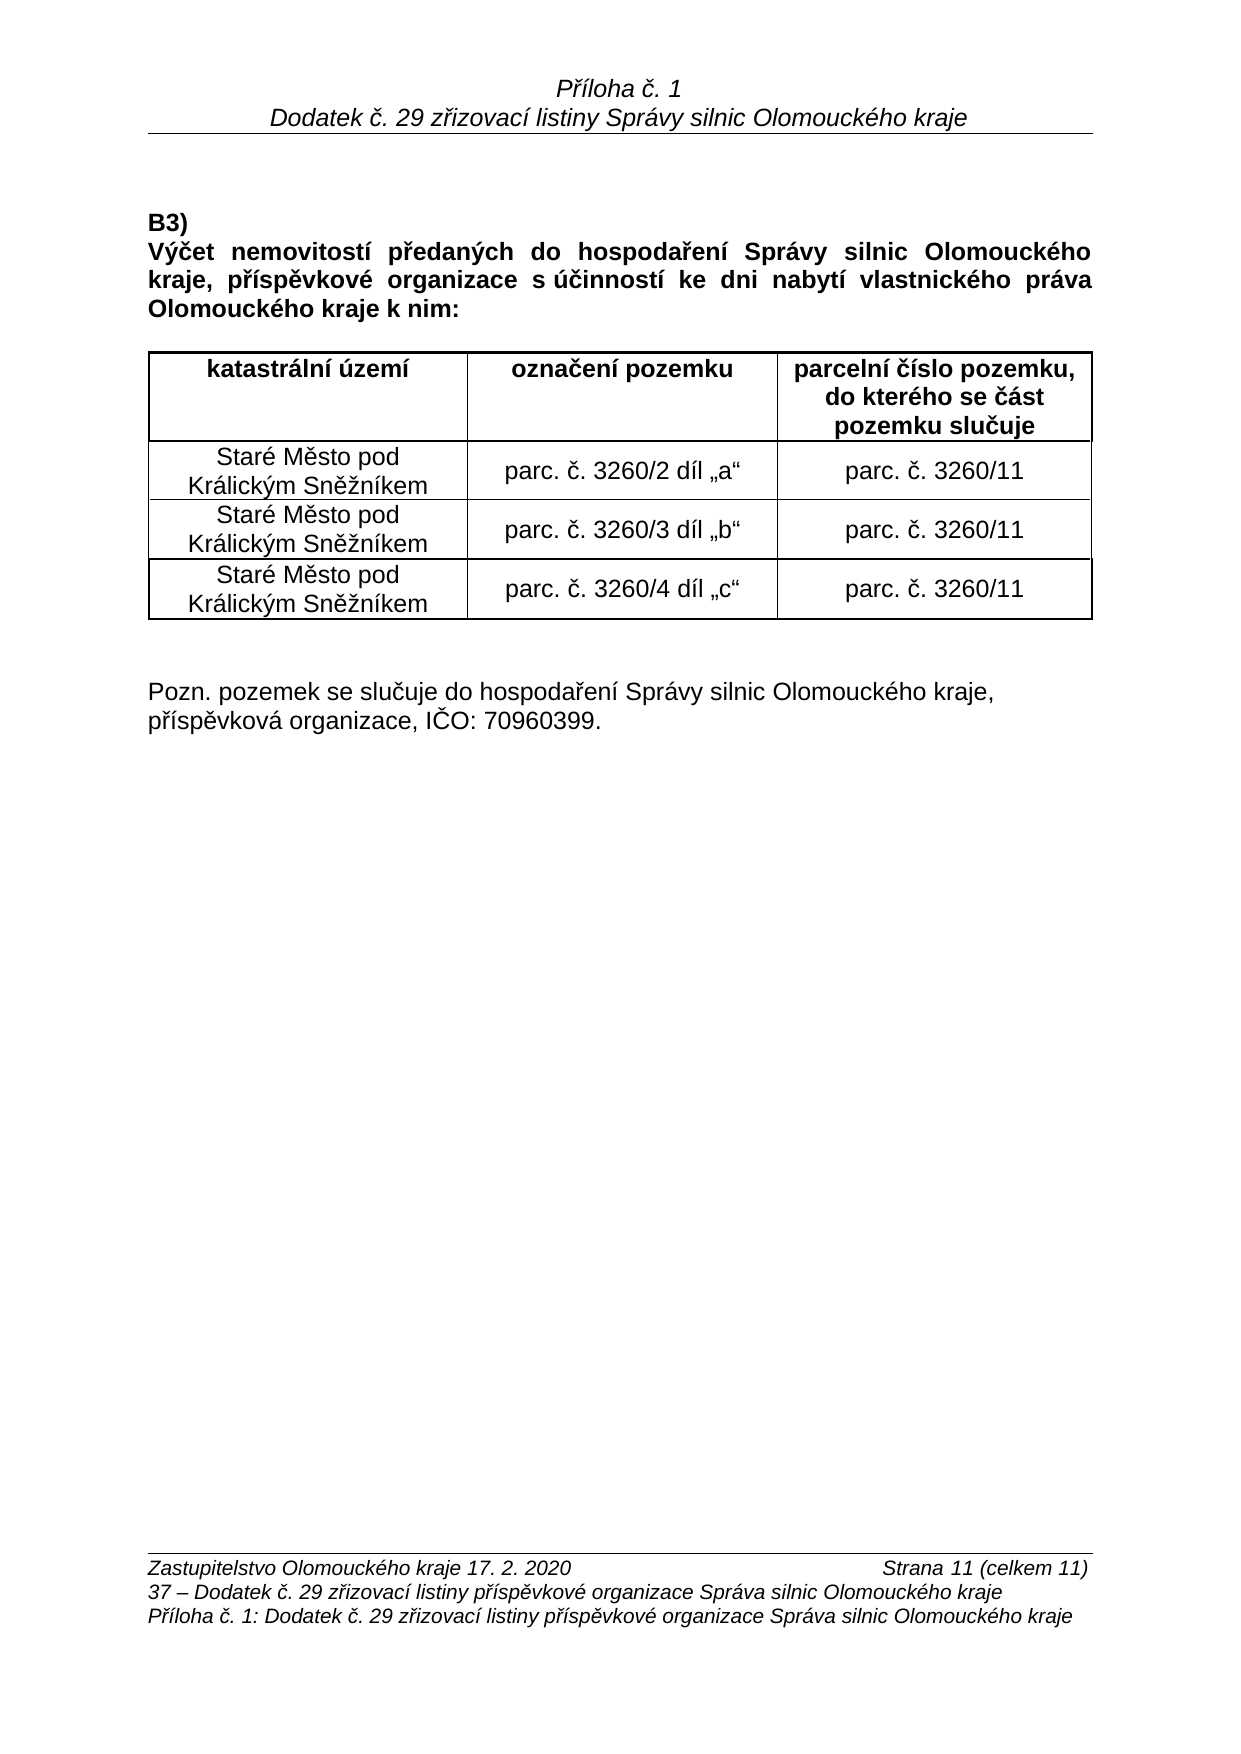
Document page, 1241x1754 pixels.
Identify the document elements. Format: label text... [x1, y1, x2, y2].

text Pozn. pozemek se slučuje do hospodaření Správy silnic Olomouckého kraje, příspěvková organizace, IČO: 70960399. [148, 677, 1093, 734]
table_cell parc. č. 3260/11 [778, 499, 1091, 558]
table_cell parc. č. 3260/11 [778, 558, 1091, 617]
table_cell parc. č. 3260/2 díl „a“ [468, 442, 777, 499]
table_header parcelní číslo pozemku, do kterého se část pozemku slučuje [778, 354, 1091, 440]
table_header označení pozemku [468, 354, 777, 440]
table_cell parc. č. 3260/4 díl „c“ [468, 560, 777, 617]
table_cell parc. č. 3260/11 [778, 440, 1091, 499]
table_header katastrální území [150, 354, 467, 440]
table_cell Staré Město pod Králickým Sněžníkem [149, 442, 467, 499]
table_cell parc. č. 3260/3 díl „b“ [468, 500, 777, 558]
table_cell Staré Město pod Králickým Sněžníkem [150, 560, 467, 617]
text Výčet nemovitostí předaných do hospodaření Správy silnic Olomouckého kraje, příspěvkové organizace s účinností ke dni nabytí vlastnického práva Olomouckého kraje k nim: [148, 236, 1093, 323]
table_cell Staré Město pod Králickým Sněžníkem [149, 499, 467, 558]
text B3) [148, 208, 1093, 236]
